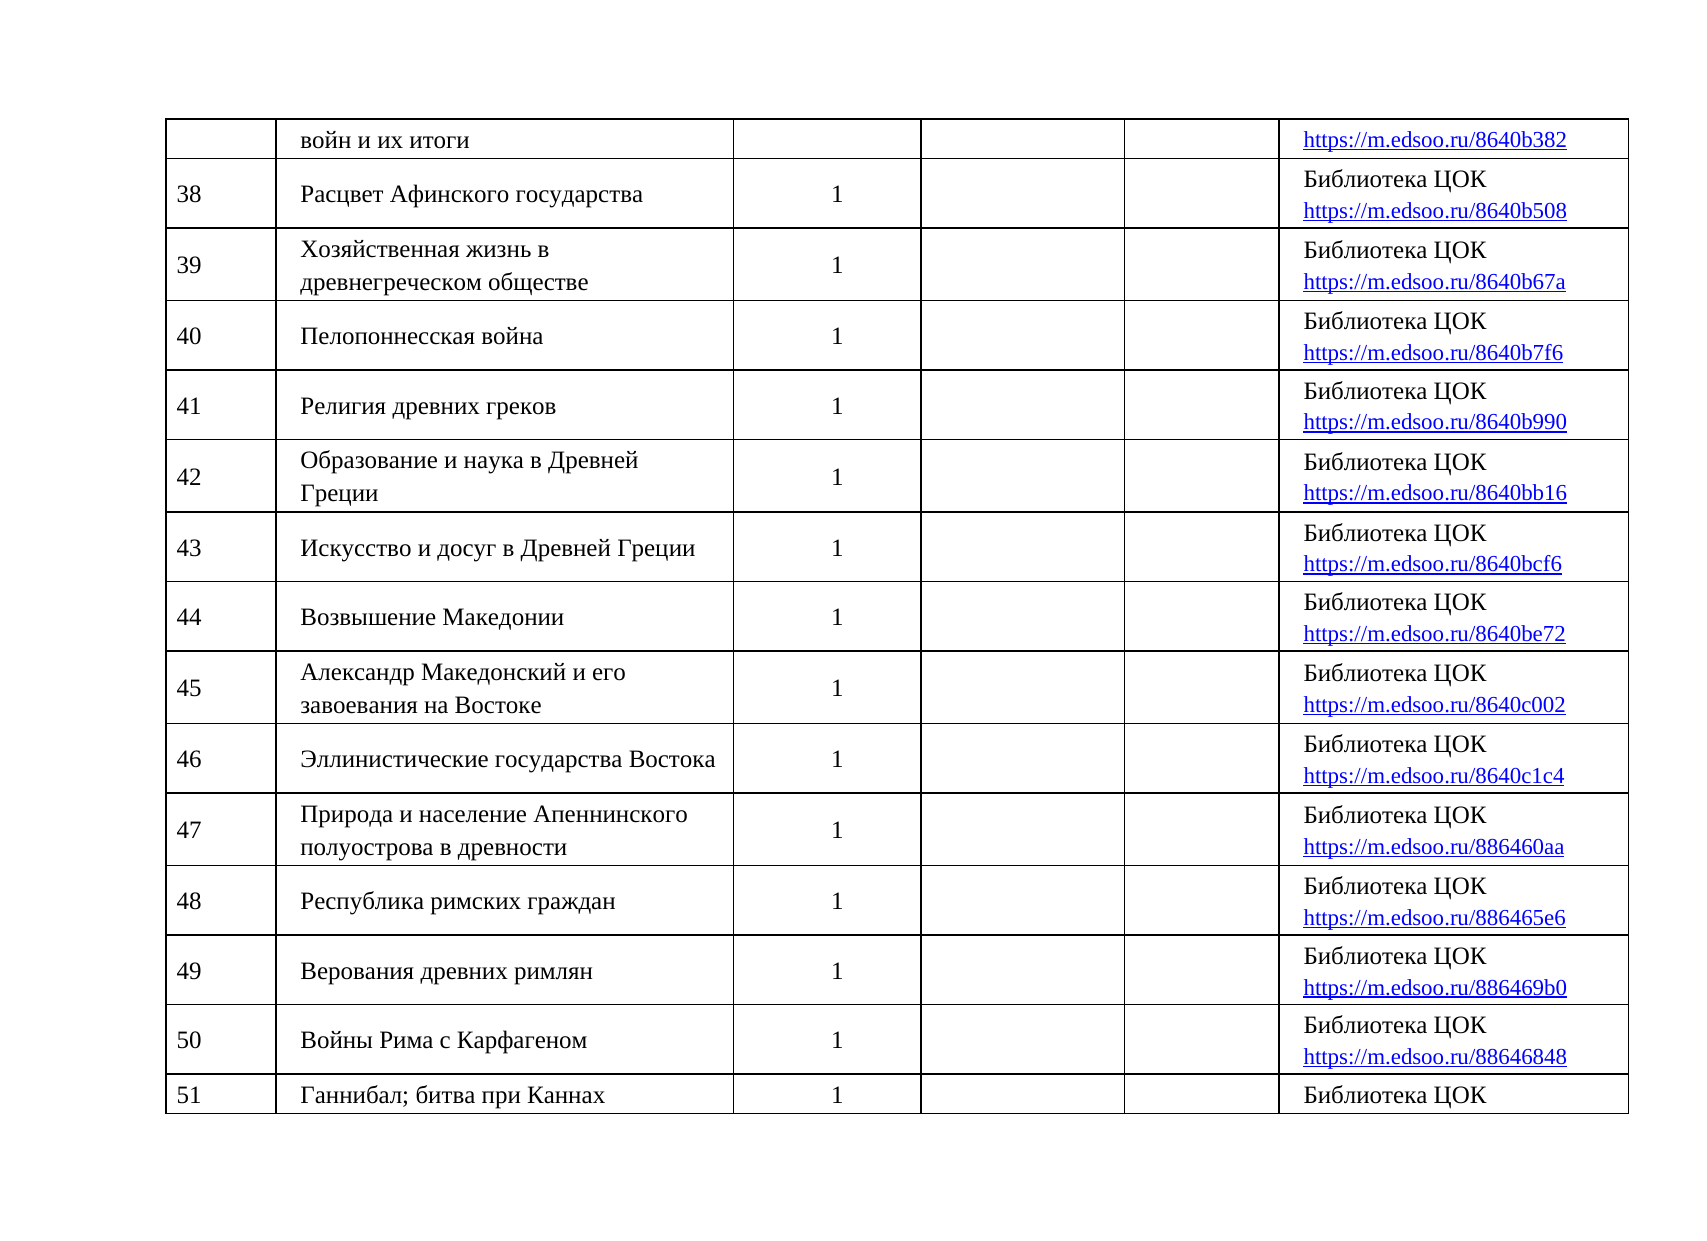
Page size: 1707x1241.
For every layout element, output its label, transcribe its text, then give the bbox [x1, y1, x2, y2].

table_cell [922, 120, 1124, 157]
table_cell Библиотека ЦОК https://m.edsoo.ru/8640b990 [1280, 371, 1628, 439]
table_cell 40 [167, 301, 275, 369]
table_cell [922, 513, 1124, 581]
table_cell 1 [734, 229, 920, 299]
table_cell 46 [167, 724, 275, 792]
table_cell 41 [167, 371, 275, 439]
table_cell [1125, 794, 1278, 864]
table_cell Возвышение Македонии [277, 582, 733, 650]
table_cell 1 [734, 866, 920, 934]
table_cell Александр Македонский и его завоевания на Востоке [277, 652, 733, 723]
table_cell Библиотека ЦОК https://m.edsoo.ru/88646848 [1280, 1005, 1628, 1073]
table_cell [1280, 120, 1628, 157]
table_cell 50 [167, 1005, 275, 1073]
table_cell 1 [734, 159, 920, 227]
table_cell 1 [734, 513, 920, 581]
table_cell [1125, 440, 1278, 511]
table_cell Библиотека ЦОК https://m.edsoo.ru/8640bb16 [1280, 440, 1628, 511]
table_cell 44 [167, 582, 275, 650]
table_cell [277, 120, 733, 157]
table_cell 1 [734, 1075, 920, 1113]
table_cell [922, 229, 1124, 299]
table_cell 51 [167, 1075, 275, 1113]
table_cell Библиотека ЦОК https://m.edsoo.ru/8640c002 [1280, 652, 1628, 723]
table_cell 39 [167, 229, 275, 299]
table_cell Республика римских граждан [277, 866, 733, 934]
table_cell Религия древних греков [277, 371, 733, 439]
table_cell [1125, 229, 1278, 299]
table_cell Природа и население Апеннинского полуострова в древности [277, 794, 733, 864]
table_cell [1125, 1075, 1278, 1113]
table_cell Верования древних римлян [277, 936, 733, 1004]
table_cell [1125, 1005, 1278, 1073]
table_cell 38 [167, 159, 275, 227]
table_cell [922, 1005, 1124, 1073]
table_cell 1 [734, 794, 920, 864]
table_cell [922, 652, 1124, 723]
table_cell Эллинистические государства Востока [277, 724, 733, 792]
table_cell [1125, 866, 1278, 934]
table_cell 43 [167, 513, 275, 581]
table_cell [922, 159, 1124, 227]
table_cell Библиотека ЦОК https://m.edsoo.ru/8640c1c4 [1280, 724, 1628, 792]
table_cell 1 [734, 582, 920, 650]
table_cell 1 [734, 120, 920, 157]
table_cell [1125, 582, 1278, 650]
table_cell 1 [734, 440, 920, 511]
table_cell 45 [167, 652, 275, 723]
table_cell Библиотека ЦОК https://m.edsoo.ru/8640b67a [1280, 229, 1628, 299]
table_cell Хозяйственная жизнь в древнегреческом обществе [277, 229, 733, 299]
table_cell Образование и наука в Древней Греции [277, 440, 733, 511]
table_cell Библиотека ЦОК https://m.edsoo.ru/886460aa [1280, 794, 1628, 864]
table_cell [1125, 371, 1278, 439]
table_cell Библиотека ЦОК https://m.edsoo.ru/8640bcf6 [1280, 513, 1628, 581]
table_cell [922, 724, 1124, 792]
table_cell 37 [167, 120, 275, 157]
table_cell 48 [167, 866, 275, 934]
table_cell [922, 440, 1124, 511]
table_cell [1280, 1075, 1628, 1113]
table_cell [277, 1075, 733, 1113]
table_cell [922, 866, 1124, 934]
table_cell Библиотека ЦОК https://m.edsoo.ru/886465e6 [1280, 866, 1628, 934]
table_cell Пелопоннесская война [277, 301, 733, 369]
table_cell Библиотека ЦОК https://m.edsoo.ru/886469b0 [1280, 936, 1628, 1004]
table_cell 49 [167, 936, 275, 1004]
table_cell [1125, 120, 1278, 157]
table_cell [922, 582, 1124, 650]
table_cell 42 [167, 440, 275, 511]
table_cell 1 [734, 936, 920, 1004]
table_cell [922, 936, 1124, 1004]
table_cell [922, 301, 1124, 369]
table_cell 1 [734, 301, 920, 369]
table_cell Искусство и досуг в Древней Греции [277, 513, 733, 581]
table_cell 1 [734, 724, 920, 792]
table_cell [1125, 936, 1278, 1004]
table_cell [1125, 652, 1278, 723]
table_cell Библиотека ЦОК https://m.edsoo.ru/8640be72 [1280, 582, 1628, 650]
table_cell Войны Рима с Карфагеном [277, 1005, 733, 1073]
table_cell 1 [734, 371, 920, 439]
table_cell [922, 1075, 1124, 1113]
table_cell [1125, 159, 1278, 227]
table_cell [1125, 301, 1278, 369]
table_cell 47 [167, 794, 275, 864]
table_cell Библиотека ЦОК https://m.edsoo.ru/8640b7f6 [1280, 301, 1628, 369]
table_cell [1125, 513, 1278, 581]
table_cell [922, 371, 1124, 439]
table_cell [1125, 724, 1278, 792]
table_cell Библиотека ЦОК https://m.edsoo.ru/8640b508 [1280, 159, 1628, 227]
table_cell 1 [734, 652, 920, 723]
table_cell Расцвет Афинского государства [277, 159, 733, 227]
table_cell [922, 794, 1124, 864]
table_cell 1 [734, 1005, 920, 1073]
